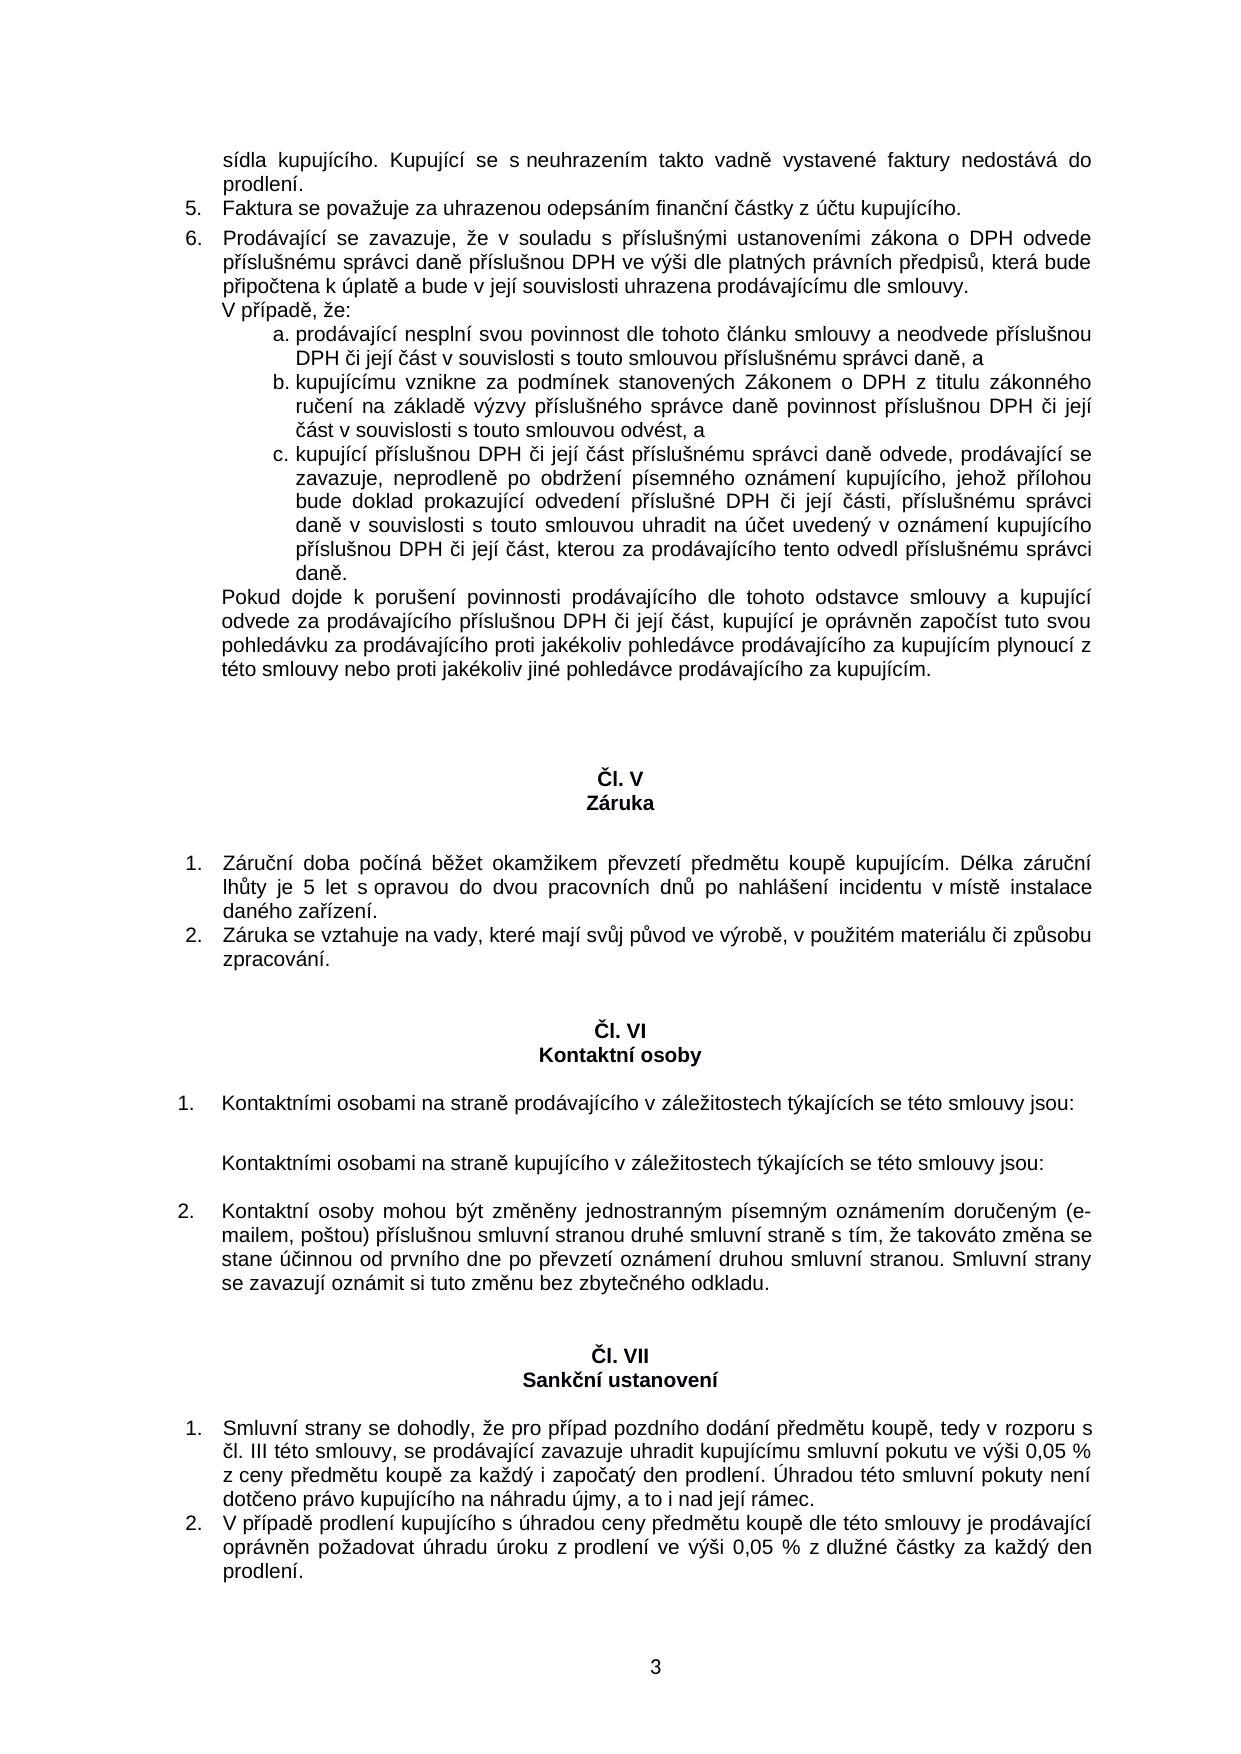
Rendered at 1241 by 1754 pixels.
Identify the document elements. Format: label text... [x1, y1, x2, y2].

text Čl. VII [148, 1343, 1093, 1367]
text Pokud dojde k porušení povinnosti prodávajícího dle tohoto odstavce smlouvy a kupující odvede za prodávajícího příslušnou DPH či její část, kupující je oprávněn započíst tuto svou pohledávku za prodávajícího proti jakékoliv pohledávce prodávajícího za kupujícím plynoucí z této smlouvy nebo proti jakékoliv jiné pohledávce prodávajícího za kupujícím. [221, 585, 1093, 681]
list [185, 148, 1093, 196]
list kupující příslušnou DPH či její část příslušnému správci daně odvede, prodávající se zavazuje, neprodleně po obdržení písemného oznámení kupujícího, jehož přílohou bude doklad prokazující odvedení příslušné DPH či její části, příslušnému správci daně v souvislosti s touto smlouvou uhradit na účet uvedený v oznámení kupujícího příslušnou DPH či její část, kterou za prodávajícího tento odvedl příslušnému správci daně. [273, 441, 1093, 585]
list Záruka se vztahuje na vady, které mají svůj původ ve výrobě, v použitém materiálu či způsobu zpracování. [185, 923, 1093, 971]
text Kontaktními osobami na straně kupujícího v záležitostech týkajících se této smlouvy jsou: [221, 1151, 1093, 1175]
text V případě, že: [221, 298, 1093, 322]
text Čl. VI [148, 1018, 1093, 1042]
list V případě prodlení kupujícího s úhradou ceny předmětu koupě dle této smlouvy je prodávající oprávněn požadovat úhradu úroku z prodlení ve výši 0,05 % z dlužné částky za každý den prodlení. [185, 1511, 1093, 1583]
list Faktura se považuje za uhrazenou odepsáním finanční částky z účtu kupujícího. [185, 196, 1093, 219]
text Kontaktní osoby [148, 1042, 1093, 1066]
list prodávající nesplní svou povinnost dle tohoto článku smlouvy a neodvede příslušnou DPH či její část v souvislosti s touto smlouvou příslušnému správci daně, a [273, 322, 1093, 369]
text Záruka [148, 790, 1093, 814]
list Záruční doba počíná běžet okamžikem převzetí předmětu koupě kupujícím. Délka záruční lhůty je 5 let s opravou do dvou pracovních dnů po nahlášení incidentu v místě instalace daného zařízení. [185, 851, 1093, 923]
list Kontaktními osobami na straně prodávajícího v záležitostech týkajících se této smlouvy jsou: [177, 1090, 1093, 1114]
list kupujícímu vznikne za podmínek stanovených Zákonem o DPH z titulu zákonného ručení na základě výzvy příslušného správce daně povinnost příslušnou DPH či její část v souvislosti s touto smlouvou odvést, a [273, 369, 1093, 441]
text Čl. V [148, 766, 1093, 790]
text Sankční ustanovení [148, 1367, 1093, 1391]
list Smluvní strany se dohodly, že pro případ pozdního dodání předmětu koupě, tedy v rozporu s čl. III této smlouvy, se prodávající zavazuje uhradit kupujícímu smluvní pokutu ve výši 0,05 % z ceny předmětu koupě za každý i započatý den prodlení. Úhradou této smluvní pokuty není dotčeno právo kupujícího na náhradu újmy, a to i nad její rámec. [185, 1415, 1093, 1511]
list Kontaktní osoby mohou být změněny jednostranným písemným oznámením doručeným (e-mailem, poštou) příslušnou smluvní stranou druhé smluvní straně s tím, že takováto změna se stane účinnou od prvního dne po převzetí oznámení druhou smluvní stranou. Smluvní strany se zavazují oznámit si tuto změnu bez zbytečného odkladu. [177, 1199, 1093, 1294]
subtitle Prodávající se zavazuje, že v souladu s příslušnými ustanoveními zákona o DPH odvede příslušnému správci daně příslušnou DPH ve výši dle platných právních předpisů, která bude připočtena k úplatě a bude v její souvislosti uhrazena prodávajícímu dle smlouvy. [185, 226, 1093, 298]
